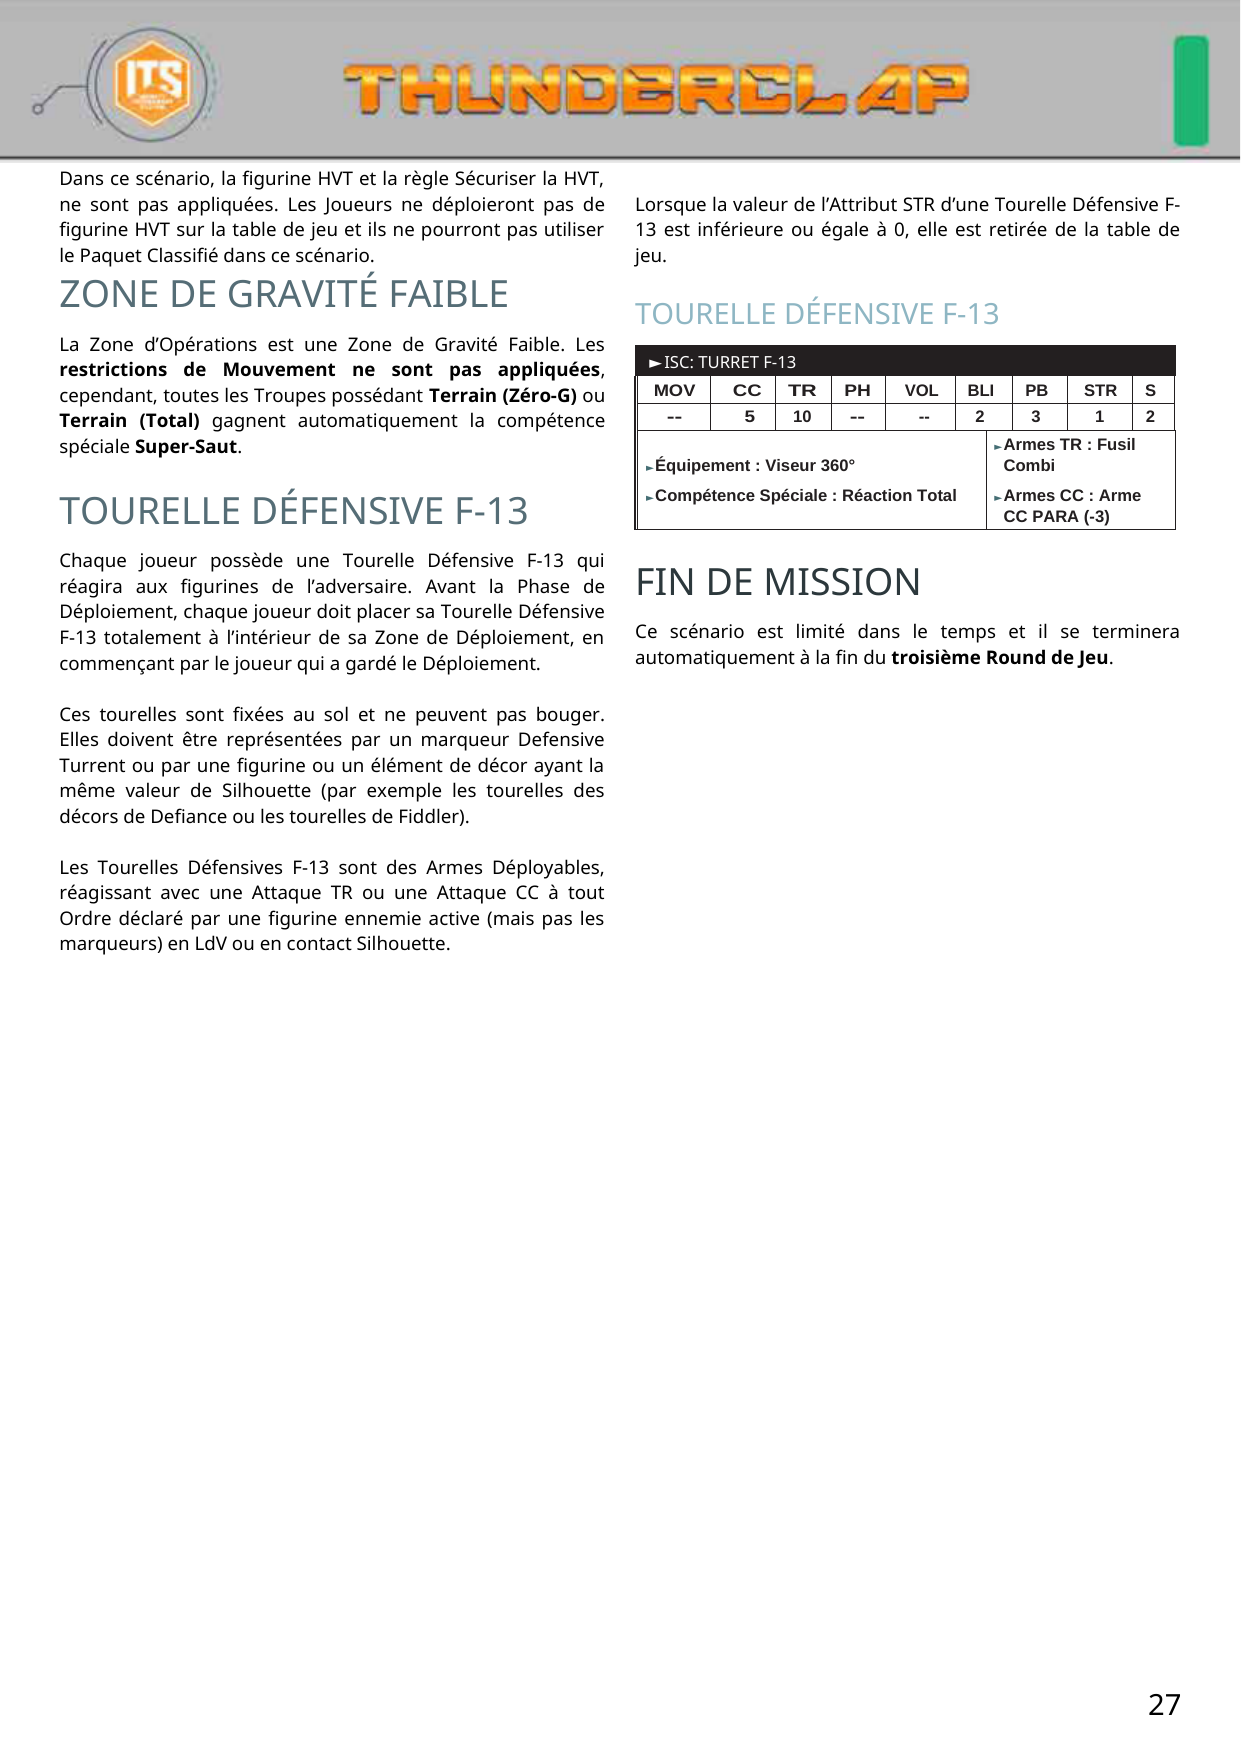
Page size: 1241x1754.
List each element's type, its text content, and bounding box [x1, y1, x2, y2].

text Chaque joueur possède une Tourelle Défensive F-13 qui réagira aux figurines de l’adversaire. Avant la Phase de Déploiement, chaque joueur doit placer sa Tourelle Défensive F-13 totalement à l’intérieur de sa Zone de Déploiement, en commençant par le joueur qui a gardé le Déploiement. [59, 548, 605, 675]
table_cell TR [776, 376, 831, 403]
text Ce scénario est limité dans le temps et il se terminera automatiquement à la fin du troisième Round de Jeu. [635, 619, 1181, 670]
table_cell 2 [1133, 404, 1174, 430]
table_cell STR [1068, 376, 1132, 403]
table_cell PB [1013, 376, 1067, 403]
picture [0, 0, 1241, 163]
table_cell -- [832, 404, 885, 430]
table_cell Équipement : Viseur 360° Compétence Spéciale : Réaction Total [638, 431, 986, 529]
text Ces tourelles sont fixées au sol et ne peuvent pas bouger. Elles doivent être représentées par un marqueur Defensive Turrent ou par une figurine ou un élément de décor ayant la même valeur de Silhouette (par exemple les tourelles des décors de Defiance ou les tourelles de Fiddler). [59, 701, 605, 828]
table_cell BLI [956, 376, 1012, 403]
table_cell 10 [776, 404, 831, 430]
text Les Tourelles Défensives F-13 sont des Armes Déployables, réagissant avec une Attaque TR ou une Attaque CC à tout Ordre déclaré par une figurine ennemie active (mais pas les marqueurs) en LdV ou en contact Silhouette. [59, 854, 605, 956]
table_cell -- [886, 404, 955, 430]
subtitle TOURELLE DÉFENSIVE F-13 [59, 484, 605, 535]
text Dans ce scénario, la figurine HVT et la règle Sécuriser la HVT, ne sont pas appliquées. Les Joueurs ne déploieront pas de figurine HVT sur la table de jeu et ils ne pourront pas utiliser le Paquet Classifié dans ce scénario. [59, 165, 605, 267]
table_header ISC: TURRET F-13 [635, 345, 1176, 376]
subtitle FIN DE MISSION [635, 555, 1181, 606]
table_cell VOL [886, 376, 955, 403]
subtitle ZONE DE GRAVITÉ FAIBLE [59, 267, 605, 318]
table_cell 2 [956, 404, 1012, 430]
table_cell 1 [1068, 404, 1132, 430]
table_cell MOV [638, 376, 710, 403]
text Lorsque la valeur de l’Attribut STR d’une Tourelle Défensive F-13 est inférieure ou égale à 0, elle est retirée de la table de jeu. [635, 191, 1181, 267]
table_cell CC [711, 376, 775, 403]
table_cell -- [638, 404, 710, 430]
text La Zone d’Opérations est une Zone de Gravité Faible. Les restrictions de Mouvement ne sont pas appliquées, cependant, toutes les Troupes possédant Terrain (Zéro-G) ou Terrain (Total) gagnent automatiquement la compétence spéciale Super-Saut. [59, 331, 605, 459]
table_cell PH [832, 376, 885, 403]
table_cell 3 [1013, 404, 1067, 430]
subtitle TOURELLE DÉFENSIVE F-13 [635, 293, 1181, 333]
table_cell Armes TR : Fusil Combi Armes CC : Arme CC PARA (-3) [987, 431, 1175, 529]
table_cell S [1133, 376, 1174, 403]
table_cell 5 [711, 404, 775, 430]
